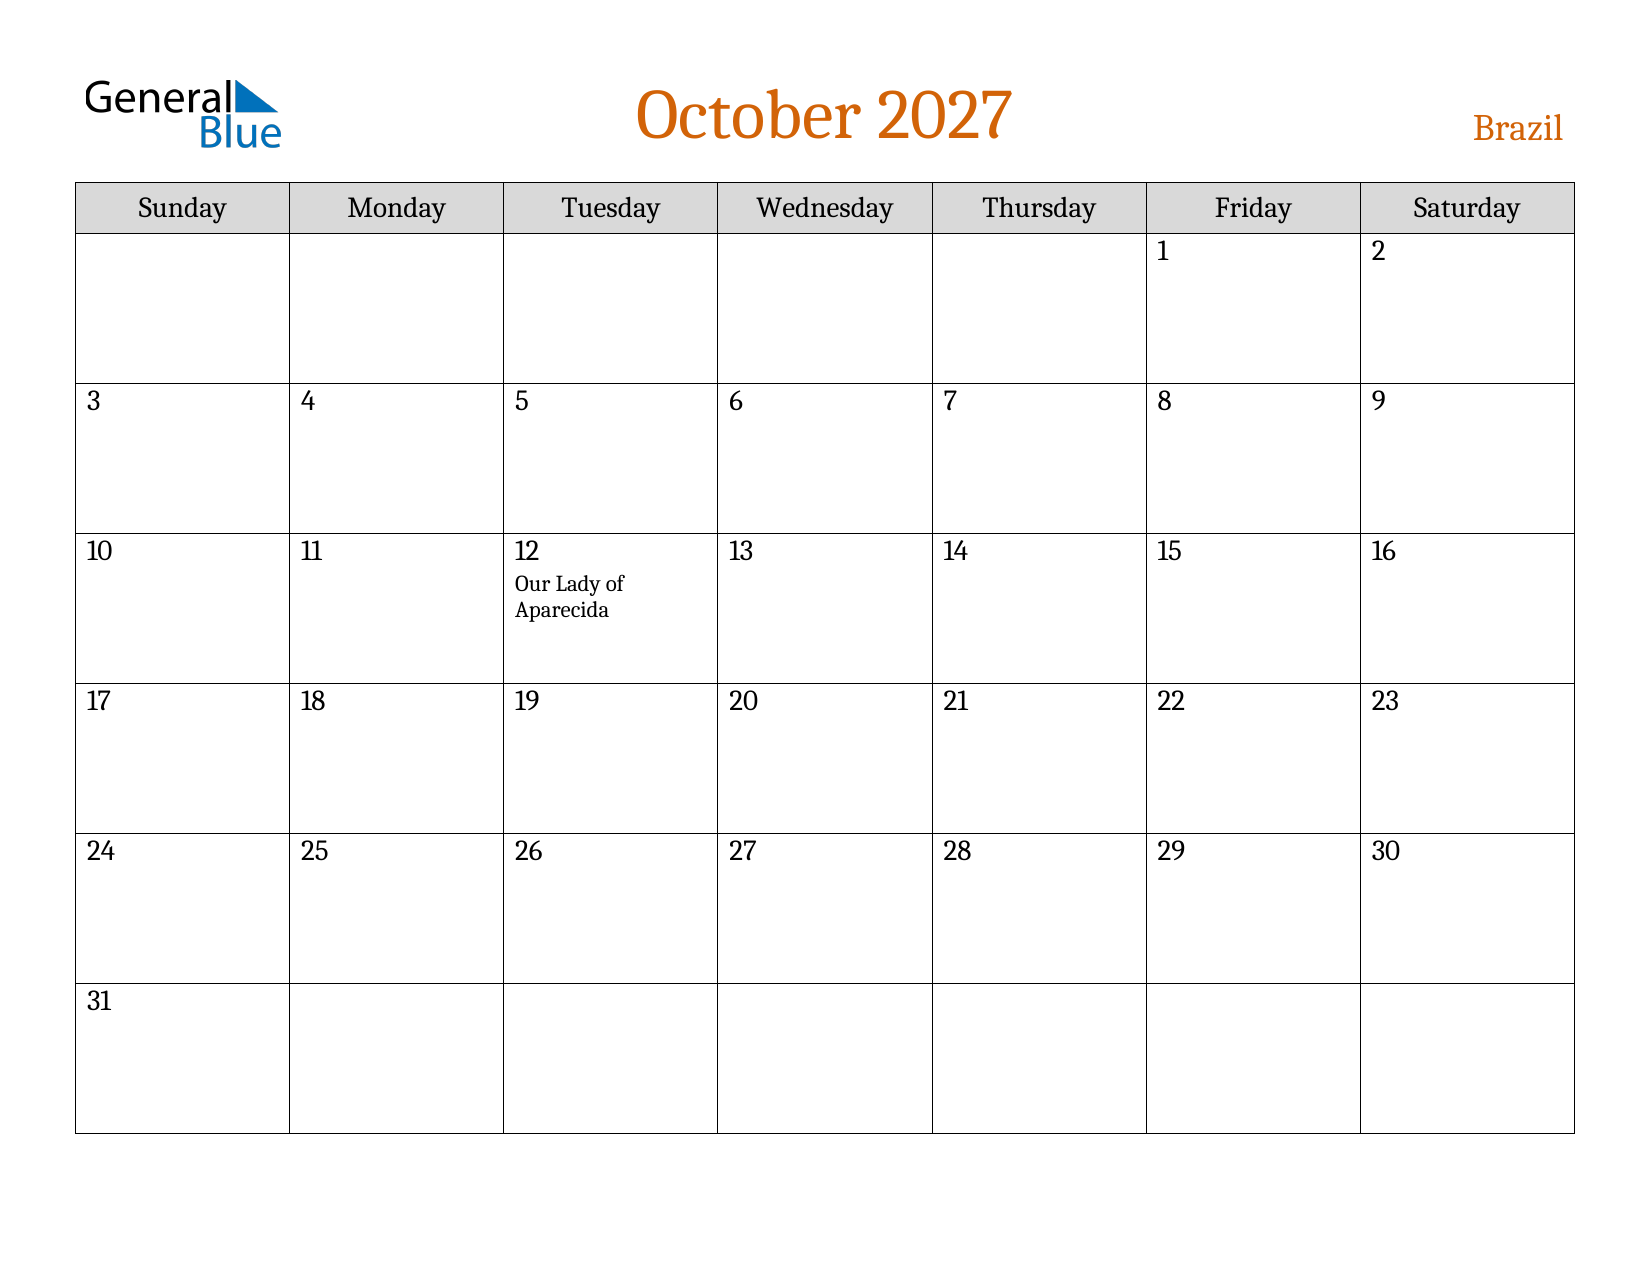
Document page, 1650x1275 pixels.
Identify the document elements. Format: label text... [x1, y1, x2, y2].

table_cell [76, 720, 289, 833]
table_cell 14 [933, 534, 1146, 570]
table_cell [1361, 720, 1574, 833]
table_cell Thursday [933, 183, 1146, 233]
table_cell [504, 984, 717, 1020]
table_cell 8 [1147, 384, 1360, 420]
table_cell [290, 720, 503, 833]
table_cell 27 [718, 834, 932, 870]
table_cell [718, 720, 932, 833]
table_cell [718, 234, 932, 270]
table_cell 15 [1147, 534, 1360, 570]
table_cell [1361, 1020, 1574, 1133]
table_cell [718, 1020, 932, 1133]
table_cell [504, 1020, 717, 1133]
table_cell Wednesday [718, 183, 932, 233]
table_cell 20 [718, 684, 932, 720]
table_cell [76, 420, 289, 533]
table_cell 9 [1361, 384, 1574, 420]
table_cell 18 [290, 684, 503, 720]
table_cell [504, 234, 717, 270]
table_cell [290, 570, 503, 683]
table_header [76, 75, 503, 182]
table_cell [290, 870, 503, 983]
table_cell [1147, 1020, 1360, 1133]
table_cell [504, 870, 717, 983]
table_cell [76, 1020, 289, 1133]
table_cell [290, 234, 503, 270]
table_cell [718, 570, 932, 683]
table_cell [1147, 420, 1360, 533]
table_cell [933, 234, 1146, 270]
table_cell 3 [76, 384, 289, 420]
table_cell 24 [76, 834, 289, 870]
table_cell [504, 720, 717, 833]
table_cell 23 [1361, 684, 1574, 720]
table_cell Saturday [1361, 183, 1574, 233]
table_cell 17 [76, 684, 289, 720]
table_cell [290, 984, 503, 1020]
table_cell Tuesday [504, 183, 717, 233]
table_cell 30 [1361, 834, 1574, 870]
table_cell 26 [504, 834, 717, 870]
table_cell [1147, 270, 1360, 383]
picture [86, 80, 281, 148]
table_cell 11 [290, 534, 503, 570]
table_cell 28 [933, 834, 1146, 870]
table_cell [1361, 870, 1574, 983]
table_cell [290, 270, 503, 383]
table_cell [1147, 570, 1360, 683]
table_cell Our Lady of Aparecida [504, 570, 717, 683]
table_cell [76, 270, 289, 383]
table_cell [1361, 984, 1574, 1020]
table_cell [933, 420, 1146, 533]
table_cell [290, 420, 503, 533]
table_cell 31 [76, 984, 289, 1020]
table_header Brazil [1146, 75, 1574, 182]
table_cell [933, 870, 1146, 983]
table_cell 21 [933, 684, 1146, 720]
table_cell [1147, 984, 1360, 1020]
table_cell [718, 870, 932, 983]
table_cell 12 [504, 534, 717, 570]
table_cell [718, 420, 932, 533]
table_cell [933, 270, 1146, 383]
table_cell Monday [290, 183, 503, 233]
table_cell 13 [718, 534, 932, 570]
table_cell [1361, 270, 1574, 383]
table_cell 6 [718, 384, 932, 420]
table_cell Friday [1147, 183, 1360, 233]
table_cell [1147, 870, 1360, 983]
table_cell 2 [1361, 234, 1574, 270]
table_cell [76, 870, 289, 983]
table_cell [933, 984, 1146, 1020]
table_cell 19 [504, 684, 717, 720]
table_cell [504, 420, 717, 533]
table_cell 7 [933, 384, 1146, 420]
table_cell 22 [1147, 684, 1360, 720]
table_cell 25 [290, 834, 503, 870]
table_cell [1361, 570, 1574, 683]
table_cell 10 [76, 534, 289, 570]
table_cell Sunday [76, 183, 289, 233]
table_cell 29 [1147, 834, 1360, 870]
table_cell [933, 570, 1146, 683]
table_cell [718, 270, 932, 383]
table_cell [1361, 420, 1574, 533]
table_cell [76, 234, 289, 270]
table_cell 4 [290, 384, 503, 420]
table_cell [933, 1020, 1146, 1133]
table_cell [504, 270, 717, 383]
table_cell 5 [504, 384, 717, 420]
table_cell [76, 570, 289, 683]
table_cell 16 [1361, 534, 1574, 570]
table_cell [1147, 720, 1360, 833]
table_header October 2027 [504, 75, 1146, 182]
table_cell [718, 984, 932, 1020]
table_cell [290, 1020, 503, 1133]
table_cell [933, 720, 1146, 833]
table_cell 1 [1147, 234, 1360, 270]
